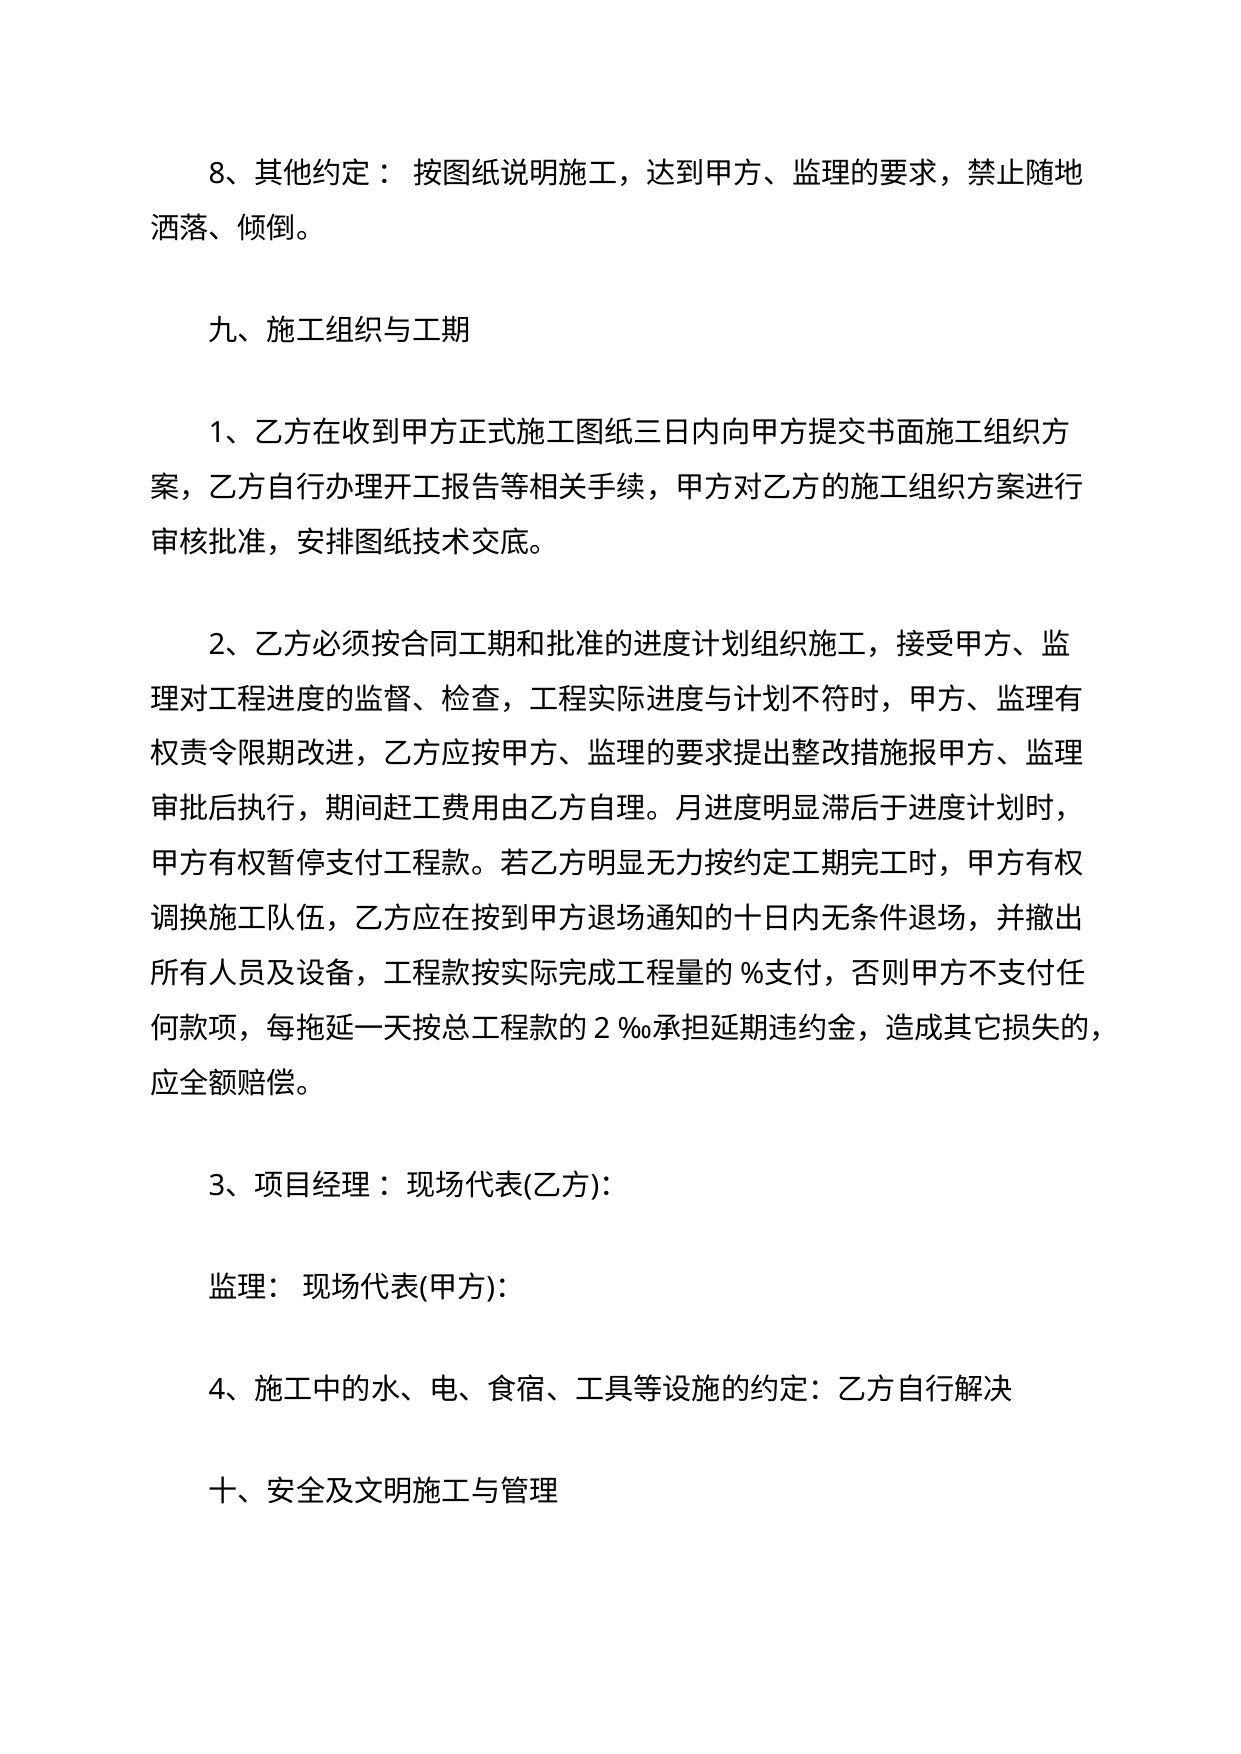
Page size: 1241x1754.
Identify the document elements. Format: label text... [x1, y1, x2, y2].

text 4、施工中的水、电、食宿、工具等设施的约定：乙方自行解决 [150, 1365, 1090, 1408]
text 十、安全及文明施工与管理 [150, 1467, 1090, 1510]
text 监理： 现场代表(甲方)： [150, 1263, 1090, 1306]
text 3、项目经理 ：现场代表(乙方)： [150, 1161, 1090, 1204]
text 8、其他约定 ： 按图纸说明施工，达到甲方、监理的要求，禁止随地洒落、倾倒。 [150, 150, 1090, 247]
text 1、乙方在收到甲方正式施工图纸三日内向甲方提交书面施工组织方案，乙方自行办理开工报告等相关手续，甲方对乙方的施工组织方案进行审核批准，安排图纸技术交底。 [150, 408, 1090, 561]
text 2、乙方必须按合同工期和批准的进度计划组织施工，接受甲方、监理对工程进度的监督、检查，工程实际进度与计划不符时，甲方、监理有权责令限期改进，乙方应按甲方、监理的要求提出整改措施报甲方、监理审批后执行，期间赶工费用由乙方自理。月进度明显滞后于进度计划时，甲方有权暂停支付工程款。若乙方明显无力按约定工期完工时，甲方有权调换施工队伍，乙方应在按到甲方退场通知的十日内无条件退场，并撤出所有人员及设备，工程款按实际完成工程量的 %支付，否则甲方不支付任何款项，每拖延一天按总工程款的2 ‰承担延期违约金，造成其它损失的，应全额赔偿。 [150, 620, 1090, 1102]
text 九、施工组织与工期 [150, 307, 1090, 349]
